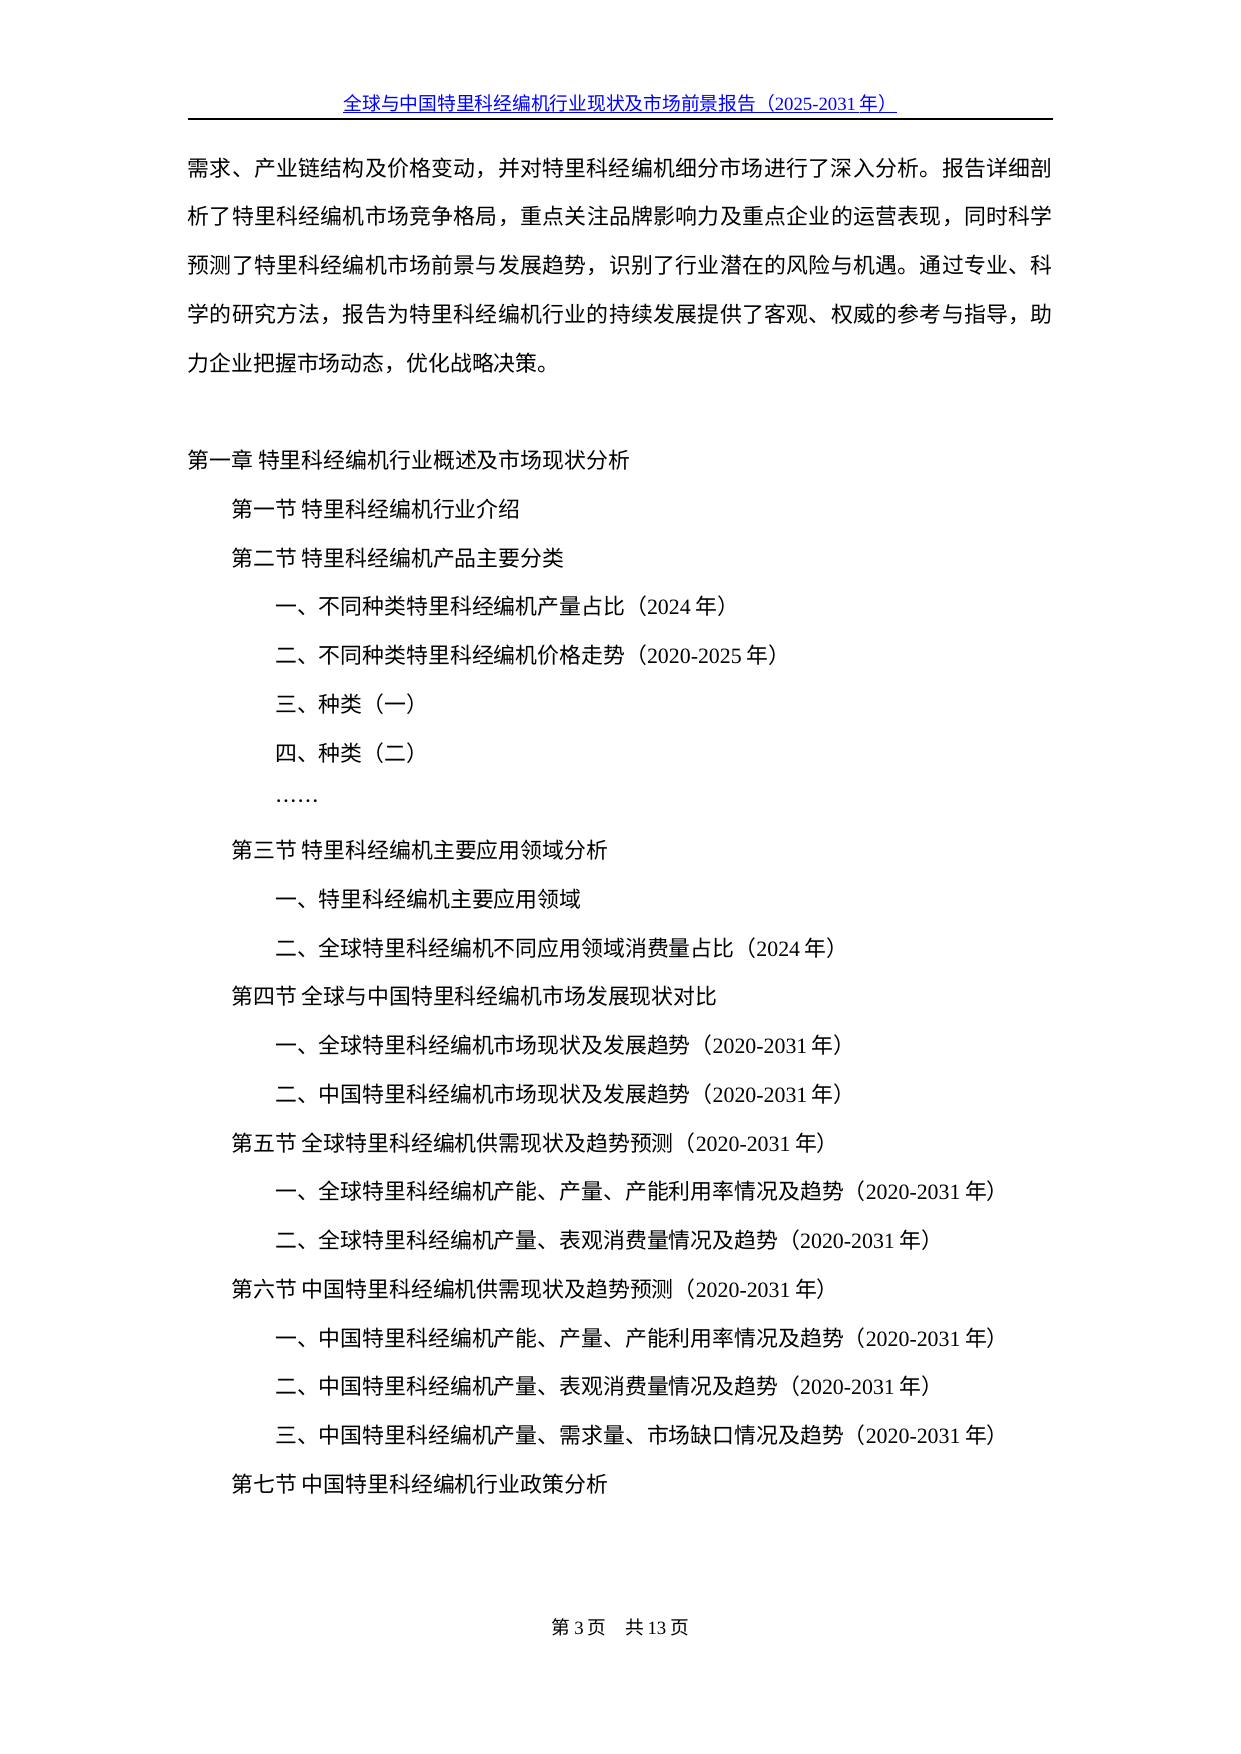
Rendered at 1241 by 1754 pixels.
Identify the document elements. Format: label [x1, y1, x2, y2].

text [187, 150, 1053, 1499]
